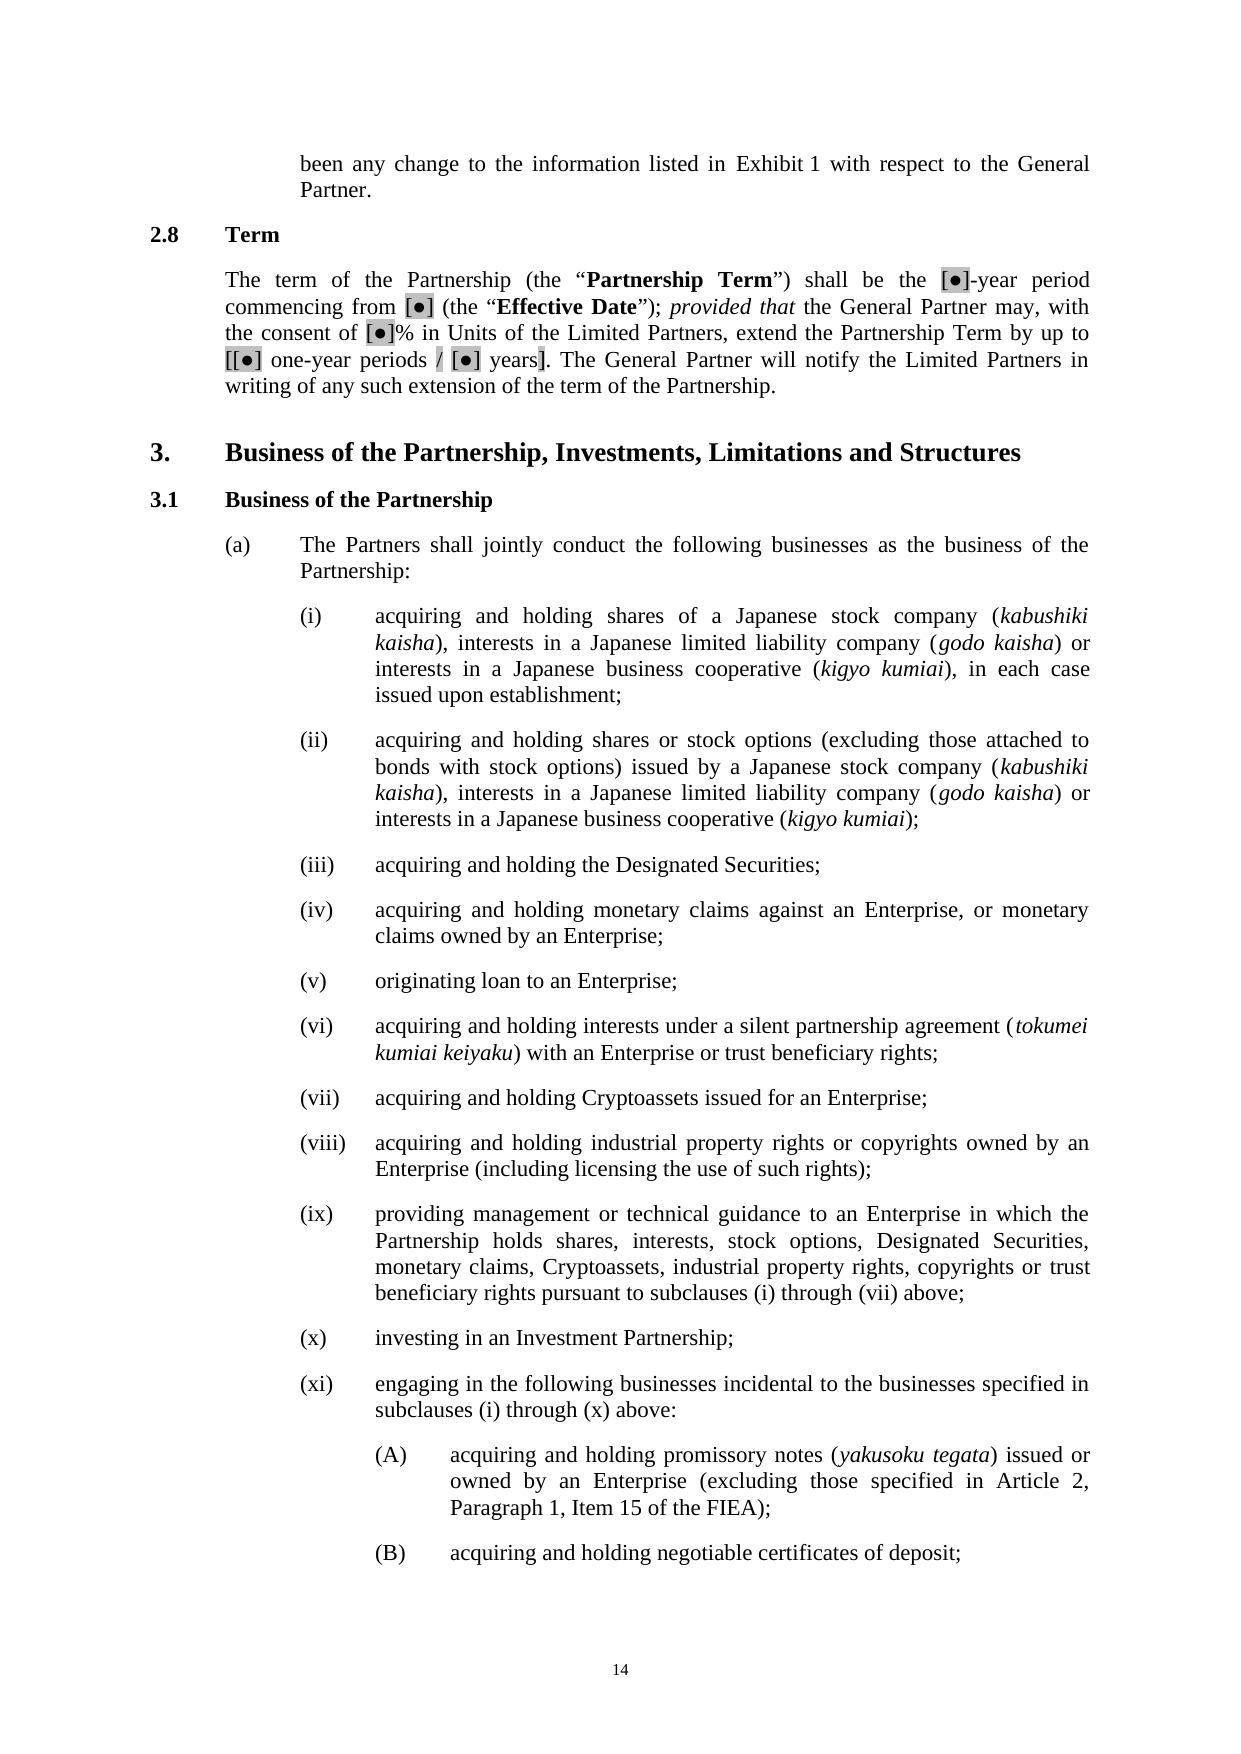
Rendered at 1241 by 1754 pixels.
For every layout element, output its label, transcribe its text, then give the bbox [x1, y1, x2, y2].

subtitle Business of the Partnership, Investments, Limitations and Structures [150, 436, 1090, 467]
text The term of the Partnership (the “Partnership Term”) shall be the [●]-year period commencing from [●] (the “Effective Date”); provided that the General Partner may, with the consent of [●]% in Units of the Limited Partners, extend the Partnership Term by up to [[●] one-year periods / [●] years]. The General Partner will notify the Limited Partners in writing of any such extension of the term of the Partnership. [225, 267, 1090, 398]
subtitle acquiring and holding shares or stock options (excluding those attached to bonds with stock options) issued by a Japanese stock company (kabushiki kaisha), interests in a Japanese limited liability company (godo kaisha) or interests in a Japanese business cooperative (kigyo kumiai); [300, 726, 1090, 832]
subtitle acquiring and holding shares of a Japanese stock company (kabushiki kaisha), interests in a Japanese limited liability company (godo kaisha) or interests in a Japanese business cooperative (kigyo kumiai), in each case issued upon establishment; [300, 602, 1090, 708]
subtitle acquiring and holding interests under a silent partnership agreement (tokumei kumiai keiyaku) with an Enterprise or trust beneficiary rights; [300, 1012, 1090, 1065]
subtitle acquiring and holding Cryptoassets issued for an Enterprise; [300, 1084, 1090, 1110]
subtitle providing management or technical guidance to an Enterprise in which the Partnership holds shares, interests, stock options, Designated Securities, monetary claims, Cryptoassets, industrial property rights, copyrights or trust beneficiary rights pursuant to subclauses (i) through (vii) above; [300, 1200, 1090, 1306]
subtitle acquiring and holding monetary claims against an Enterprise, or monetary claims owned by an Enterprise; [300, 896, 1090, 948]
subtitle investing in an Investment Partnership; [300, 1324, 1090, 1351]
subtitle Business of the Partnership [150, 486, 1090, 512]
subtitle acquiring and holding the Designated Securities; [300, 851, 1090, 877]
subtitle Term [150, 221, 1090, 248]
subtitle The Partners shall jointly conduct the following businesses as the business of the Partnership: [225, 531, 1090, 583]
subtitle acquiring and holding promissory notes (yakusoku tegata) issued or owned by an Enterprise (excluding those specified in Article 2, Paragraph 1, Item 15 of the FIEA); [375, 1441, 1090, 1520]
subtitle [225, 150, 1090, 203]
subtitle acquiring and holding industrial property rights or copyrights owned by an Enterprise (including licensing the use of such rights); [300, 1129, 1090, 1182]
subtitle originating loan to an Enterprise; [300, 967, 1090, 993]
subtitle acquiring and holding negotiable certificates of deposit; [375, 1539, 1090, 1565]
subtitle engaging in the following businesses incidental to the businesses specified in subclauses (i) through (x) above: [300, 1369, 1090, 1422]
